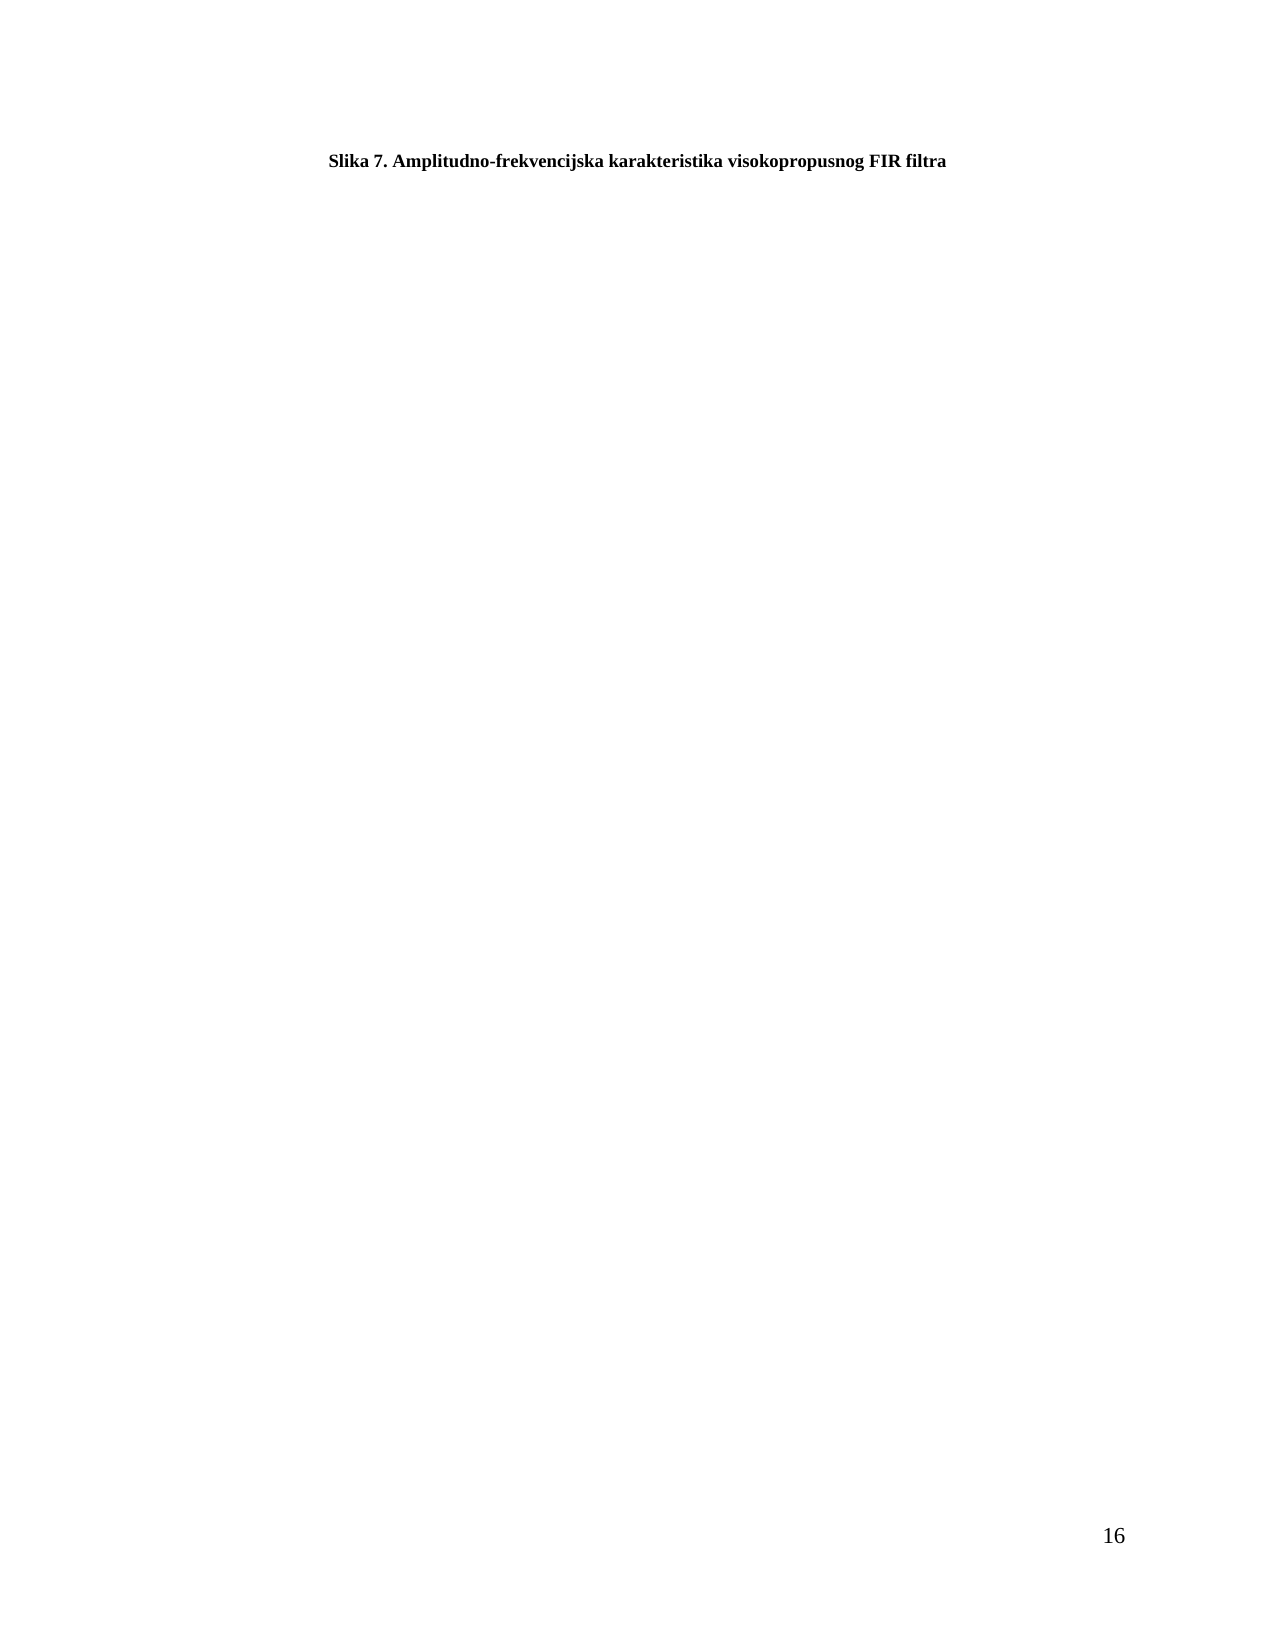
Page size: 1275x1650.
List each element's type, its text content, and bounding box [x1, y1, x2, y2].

text Slika 7. Amplitudno-frekvencijska karakteristika visokopropusnog FIR filtra [150, 150, 1125, 172]
